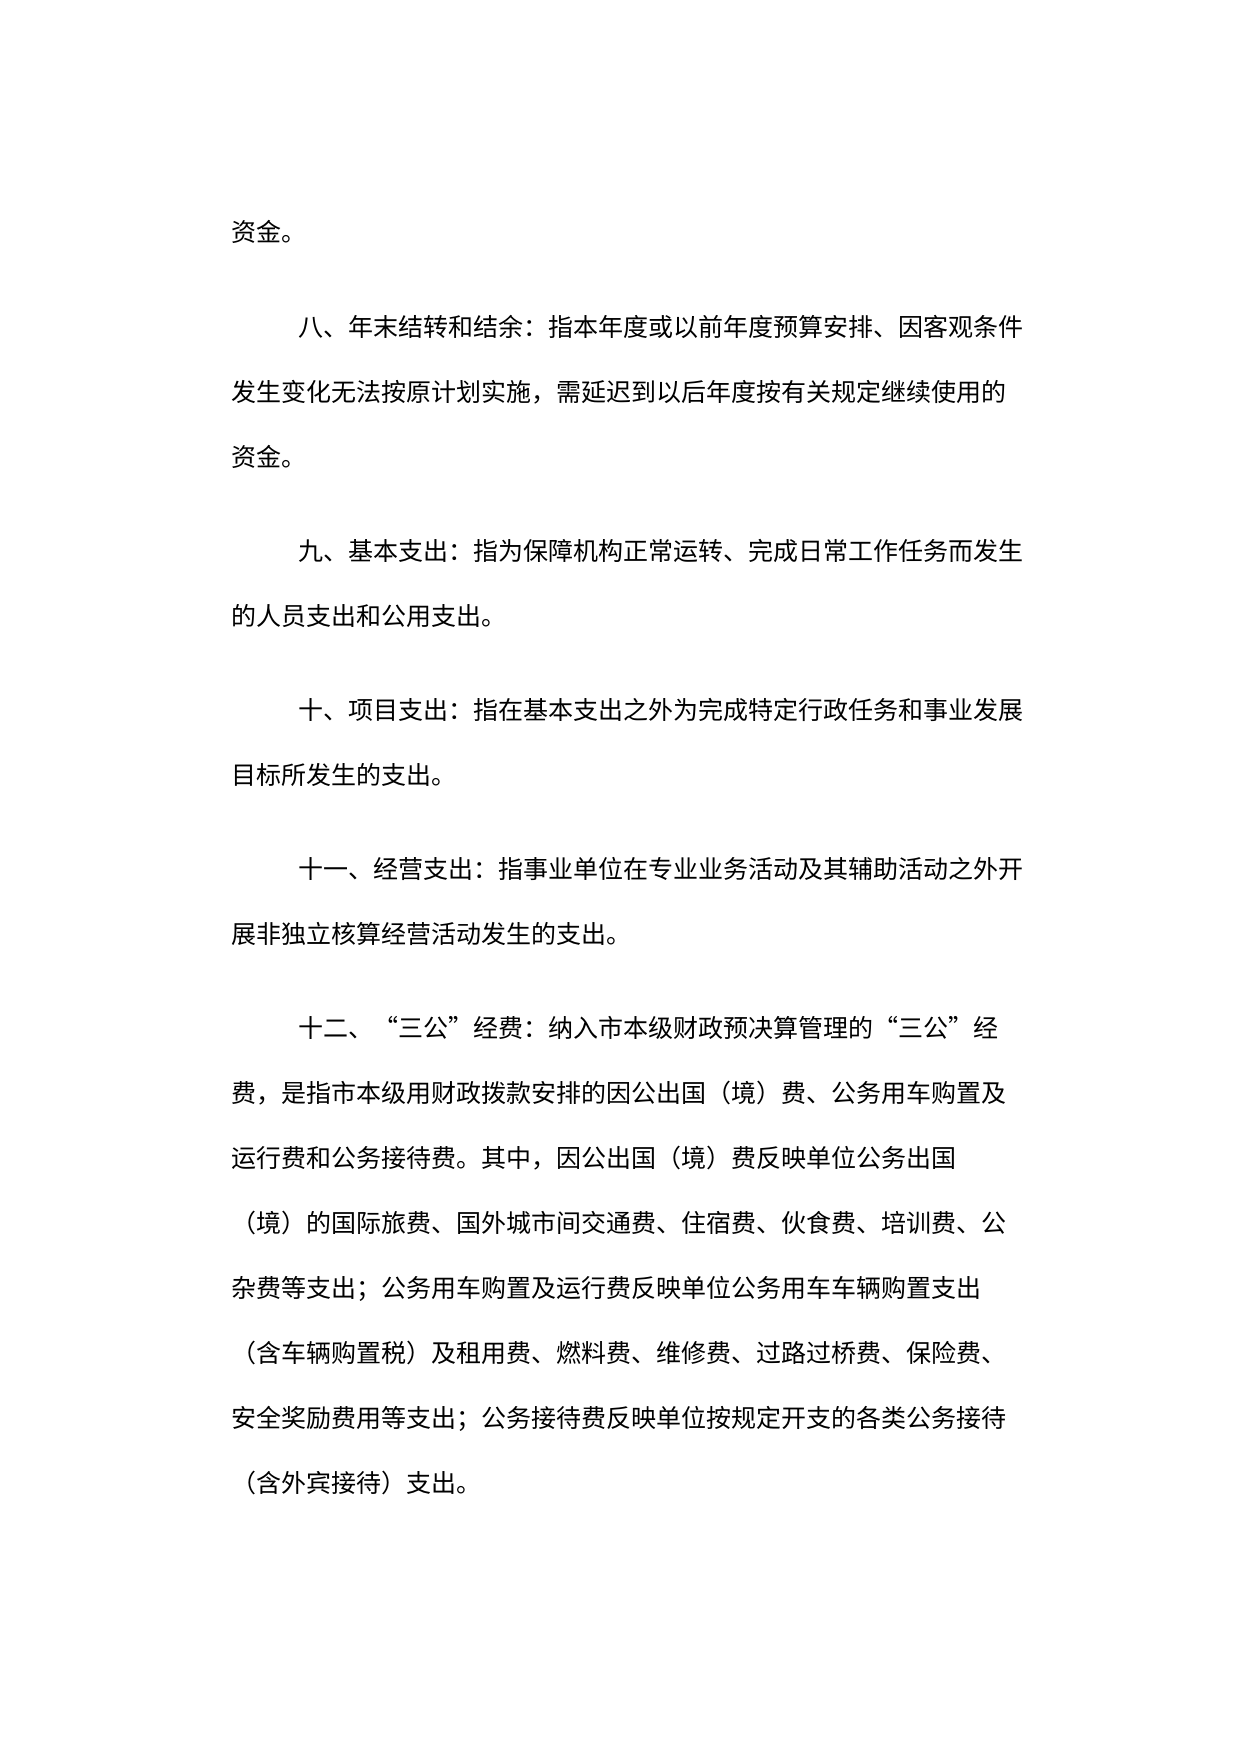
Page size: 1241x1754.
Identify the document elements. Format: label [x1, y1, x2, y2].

table_header [209, 162, 1031, 1543]
